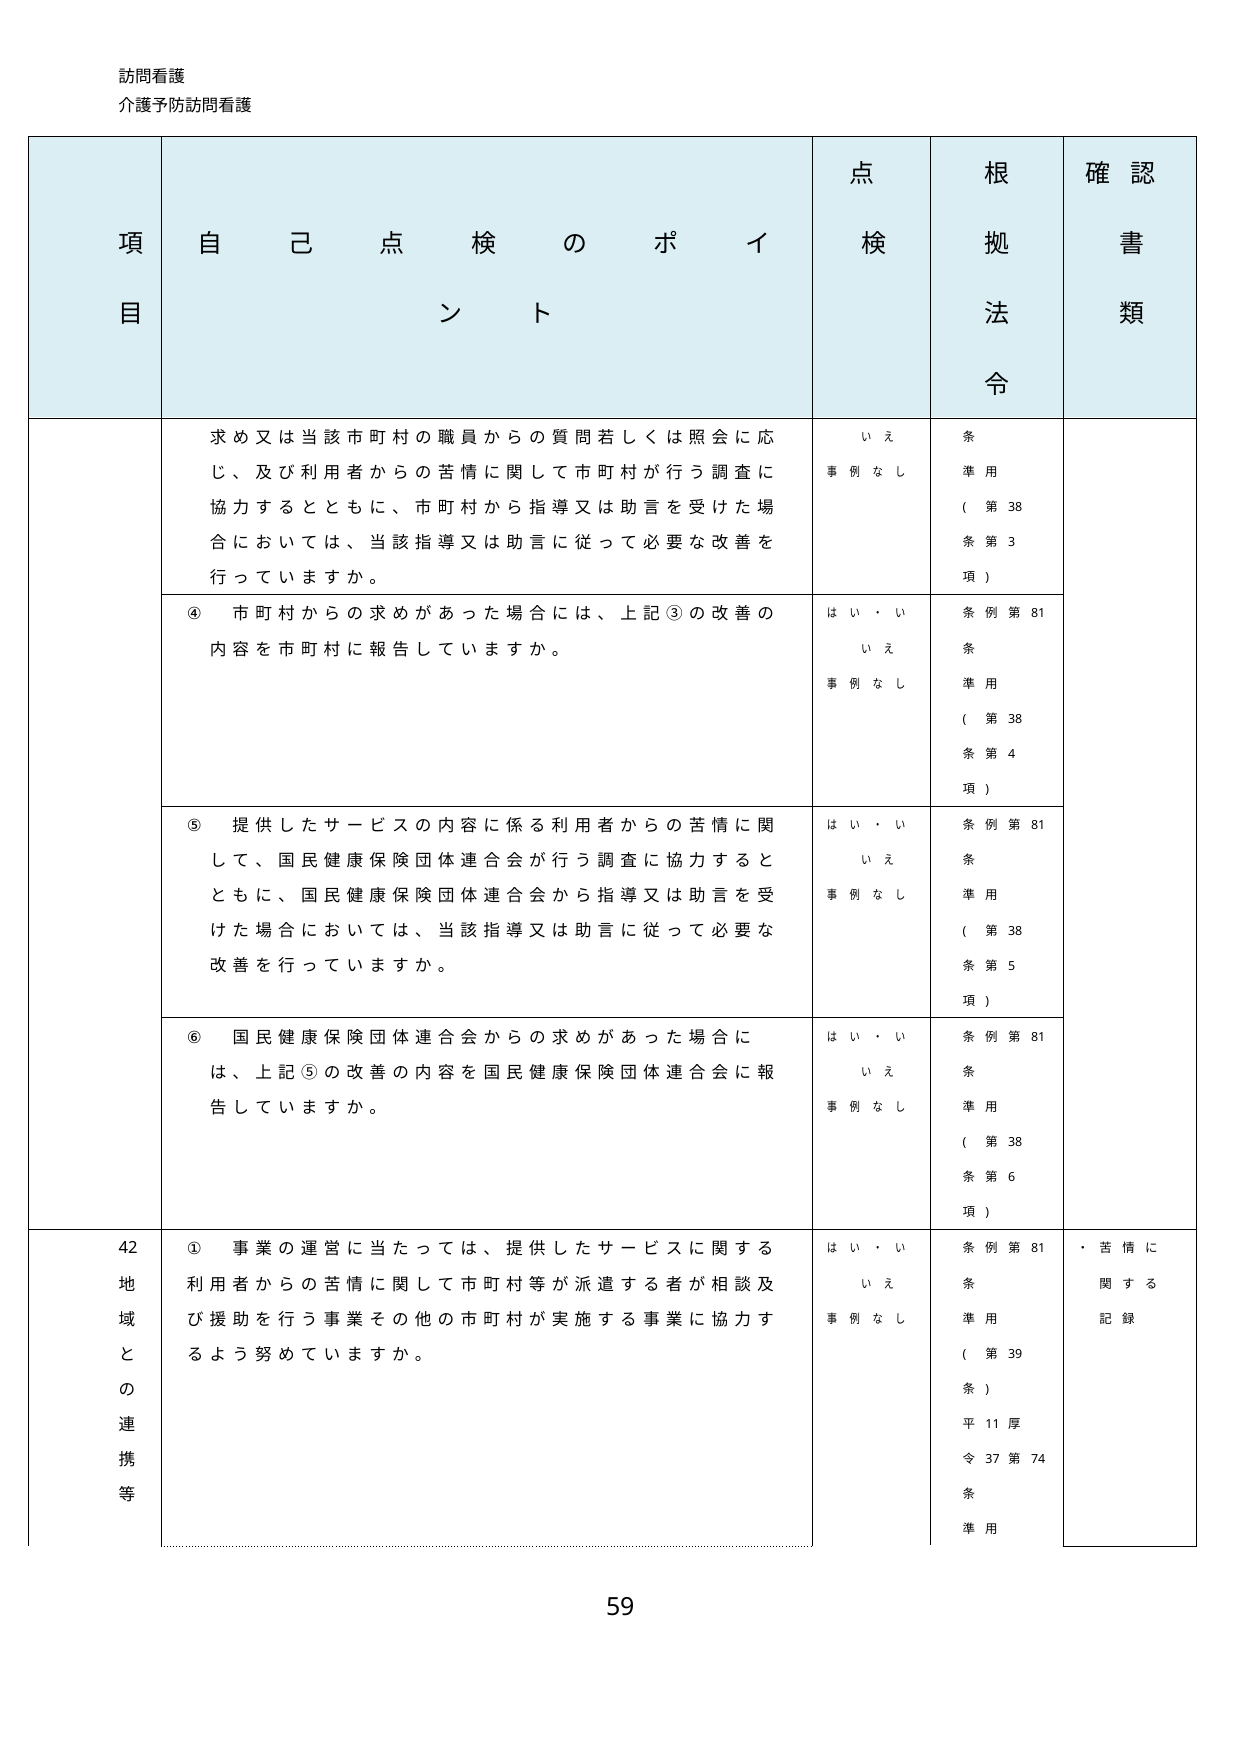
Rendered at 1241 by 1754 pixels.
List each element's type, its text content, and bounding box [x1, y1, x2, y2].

table_header 点 検 [813, 137, 930, 417]
table_cell はい・いいえ 事例なし [813, 1018, 930, 1229]
table_header 根拠法令 [931, 137, 1063, 417]
table_header 項目 [29, 137, 161, 417]
table_cell ④ 市町村からの求めがあった場合には、上記③の改善の内容を市町村に報告していますか。 [162, 595, 812, 806]
table_header 確認書類 [1064, 137, 1196, 417]
table_cell 条例第81条 準用(第38条第6項) [931, 1018, 1063, 1229]
table_cell ⑤ 提供したサービスの内容に係る利用者からの苦情に関して、国民健康保険団体連合会が行う調査に協力するとともに、国民健康保険団体連合会から指導又は助言を受けた場合においては、当該指導又は助言に従って必要な改善を行っていますか。 [162, 807, 812, 1017]
table_cell ⑥ 国民健康保険団体連合会からの求めがあった場合には、上記⑤の改善の内容を国民健康保険団体連合会に報告していますか。 [162, 1018, 812, 1229]
table_cell ・苦情に関する記録 [1064, 1230, 1196, 1546]
table_cell 42 地域との連携等 [29, 1230, 161, 1546]
table_cell 条例第81条 準用(第38条第3項) [931, 419, 1063, 594]
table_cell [162, 1230, 812, 1546]
table_cell はい・いいえ 事例なし [813, 595, 930, 806]
table_cell 条例第81条 準用(第38条第4項) [931, 595, 1063, 806]
table_cell はい・いいえ 事例なし [813, 1230, 930, 1546]
table_cell 条例第81条 準用(第39条) 平11厚令37第74条 準用(第36条の2) [930, 1230, 1063, 1546]
table_header 自 己 点 検 の ポ イ ン ト [162, 137, 812, 417]
table_cell 条例第81条 準用(第38条第5項) [931, 807, 1063, 1017]
table_cell はい・いいえ 事例なし [813, 807, 930, 1017]
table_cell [162, 419, 812, 594]
table_cell はい・いいえ 事例なし [813, 419, 930, 594]
